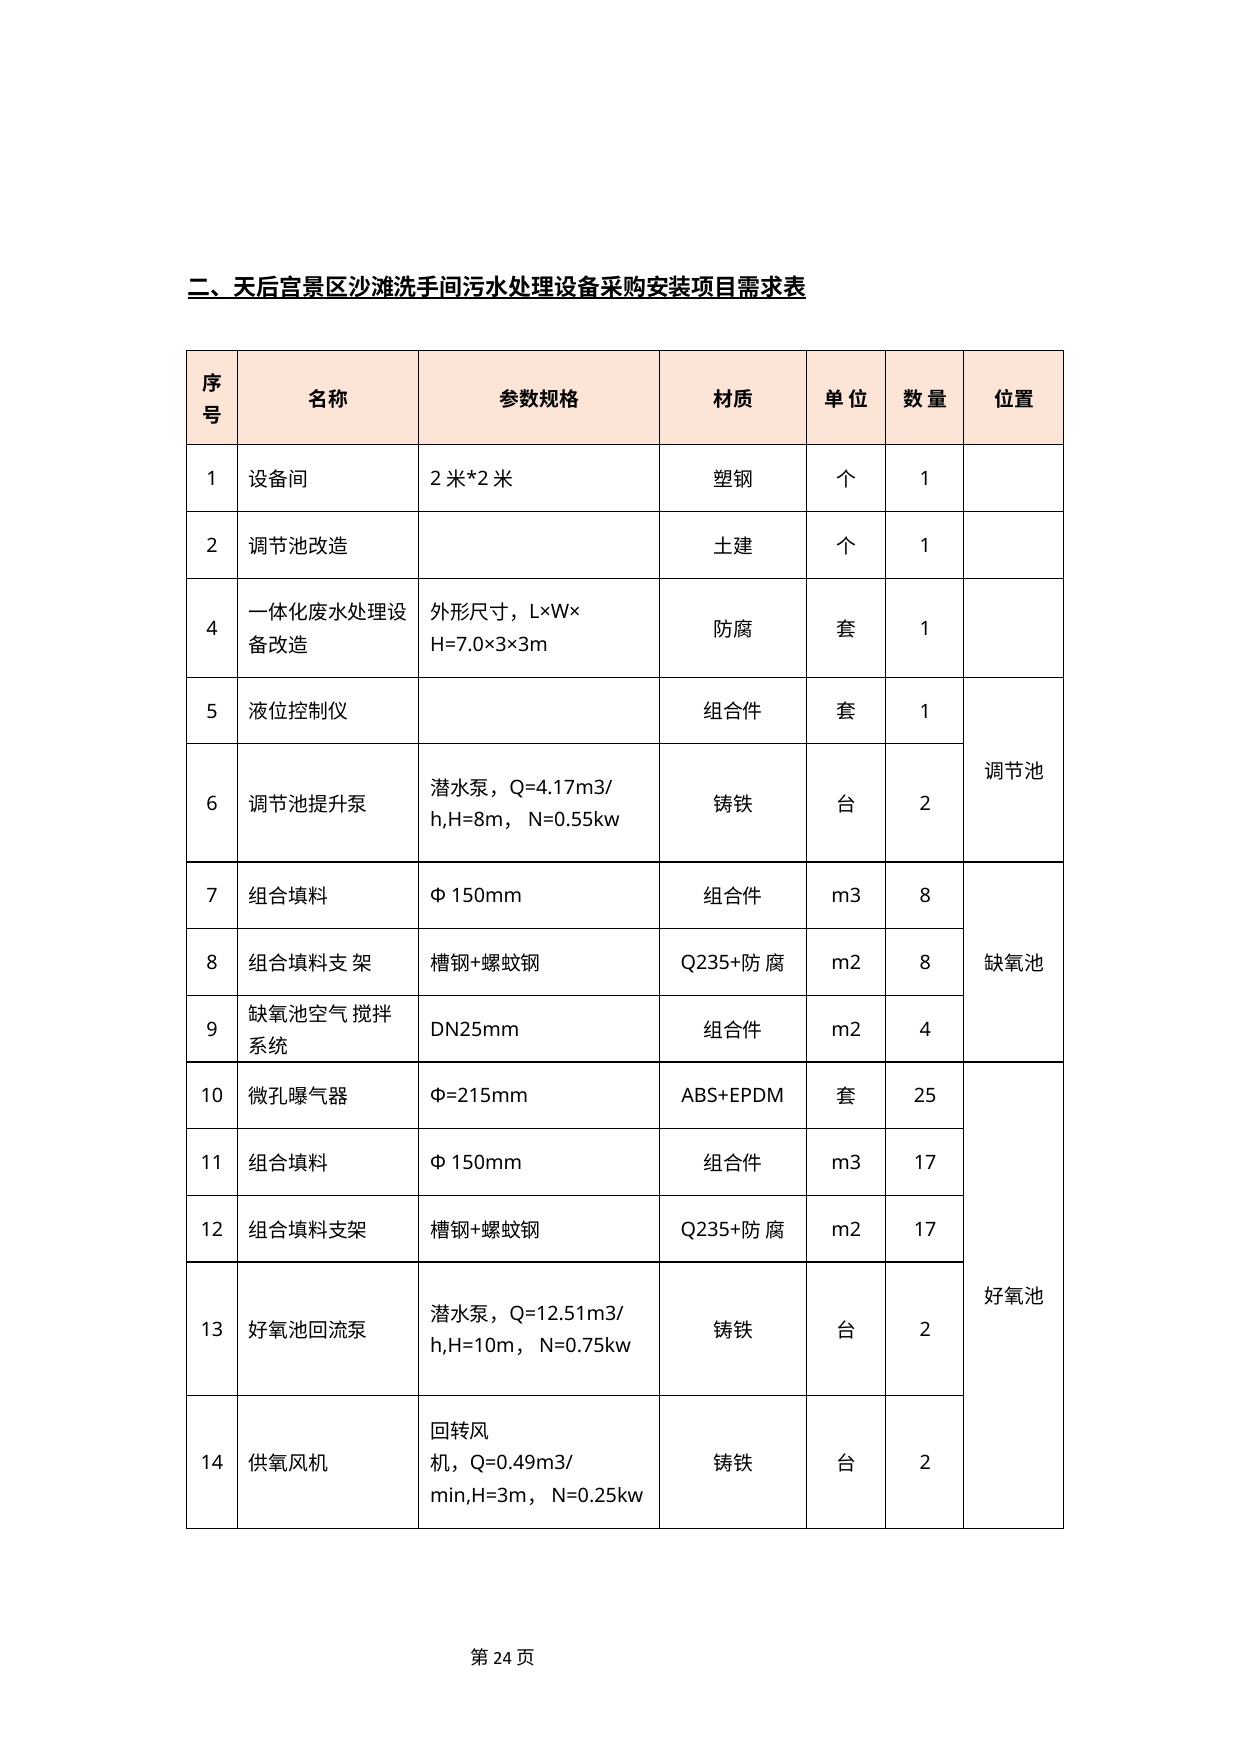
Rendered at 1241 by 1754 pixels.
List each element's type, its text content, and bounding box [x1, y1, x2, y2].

table_cell 个 [807, 512, 885, 577]
table_cell Φ 150mm [419, 863, 659, 928]
table_cell 组合件 [660, 678, 806, 743]
table_cell 2 [187, 512, 237, 577]
table_cell 铸铁 [660, 1396, 806, 1528]
table_cell 土建 [660, 512, 806, 577]
table_cell 套 [807, 579, 885, 677]
table_cell 14 [187, 1396, 237, 1528]
table_cell 外形尺寸，L×W× H=7.0×3×3m [419, 579, 659, 677]
table_cell 回转风机，Q=0.49m3/min,H=3m， N=0.25kw [419, 1396, 659, 1528]
table_header 序号 [187, 351, 237, 444]
table_cell 缺氧池 [964, 863, 1063, 1061]
table_cell Q235+防 腐 [660, 1196, 806, 1261]
table_header 位置 [964, 351, 1063, 444]
table_cell 好氧池回流泵 [238, 1263, 418, 1395]
table_cell 槽钢+螺蚊钢 [419, 929, 659, 995]
table_cell 防腐 [660, 579, 806, 677]
table_cell 组合填料 [238, 1129, 418, 1195]
table_cell 潜水泵，Q=4.17m3/h,H=8m， N=0.55kw [419, 744, 659, 861]
table_cell [964, 579, 1063, 677]
table_header 单 位 [807, 351, 885, 444]
table_cell 11 [187, 1129, 237, 1195]
table_cell 套 [807, 1063, 885, 1128]
table_cell 设备间 [238, 445, 418, 511]
table_cell ABS+EPDM [660, 1063, 806, 1128]
table_header 名称 [238, 351, 418, 444]
table_cell 台 [807, 1396, 885, 1528]
table_cell 13 [187, 1263, 237, 1395]
table_cell m2 [807, 929, 885, 995]
table_cell 调节池提升泵 [238, 744, 418, 861]
table_cell 一体化废水处理设备改造 [238, 579, 418, 677]
table_cell 塑钢 [660, 445, 806, 511]
table_cell [419, 678, 659, 743]
table_cell 组合填料 [238, 863, 418, 928]
table_cell Q235+防 腐 [660, 929, 806, 995]
table_cell 8 [187, 929, 237, 995]
table_cell 调节池 [964, 678, 1063, 861]
table_cell 7 [187, 863, 237, 928]
table_cell 4 [187, 579, 237, 677]
table_cell 台 [807, 1263, 885, 1395]
table_cell 4 [886, 996, 963, 1061]
text 二、天后宫景区沙滩洗手间污水处理设备采购安装项目需求表 [187, 253, 1053, 318]
table_cell 8 [886, 863, 963, 928]
table_cell 1 [886, 512, 963, 577]
table_cell 铸铁 [660, 744, 806, 861]
table_cell 9 [187, 996, 237, 1061]
table_cell 1 [886, 579, 963, 677]
table_cell [964, 512, 1063, 577]
table_cell 2 米*2 米 [419, 445, 659, 511]
table_cell 10 [187, 1063, 237, 1128]
table_cell 2 [886, 1396, 963, 1528]
table_cell 槽钢+螺蚊钢 [419, 1196, 659, 1261]
table_cell 1 [886, 445, 963, 511]
table_cell m2 [807, 1196, 885, 1261]
table_cell 17 [886, 1129, 963, 1195]
table_cell 1 [886, 678, 963, 743]
table_cell m3 [807, 863, 885, 928]
table_cell 潜水泵，Q=12.51m3/h,H=10m， N=0.75kw [419, 1263, 659, 1395]
table_cell [419, 512, 659, 577]
table_cell 调节池改造 [238, 512, 418, 577]
table_header 材质 [660, 351, 806, 444]
table_cell 组合填料支 架 [238, 929, 418, 995]
table_cell 6 [187, 744, 237, 861]
table_header 数 量 [886, 351, 963, 444]
table_cell 组合件 [660, 996, 806, 1061]
table_cell 组合填料支架 [238, 1196, 418, 1261]
table_cell 组合件 [660, 863, 806, 928]
table_cell 2 [886, 1263, 963, 1395]
table_cell 17 [886, 1196, 963, 1261]
table_cell 8 [886, 929, 963, 995]
table_cell Φ=215mm [419, 1063, 659, 1128]
table_cell 液位控制仪 [238, 678, 418, 743]
table_cell 组合件 [660, 1129, 806, 1195]
table_cell 1 [187, 445, 237, 511]
table_cell 微孔曝气器 [238, 1063, 418, 1128]
table_cell Φ 150mm [419, 1129, 659, 1195]
table_cell 个 [807, 445, 885, 511]
table_cell 12 [187, 1196, 237, 1261]
table_cell m2 [807, 996, 885, 1061]
table_cell 5 [187, 678, 237, 743]
table_cell 铸铁 [660, 1263, 806, 1395]
table_header 参数规格 [419, 351, 659, 444]
table_cell m3 [807, 1129, 885, 1195]
table_cell [964, 445, 1063, 511]
table_cell 缺氧池空气 搅拌系统 [238, 996, 418, 1061]
table_cell 25 [886, 1063, 963, 1128]
table_cell DN25mm [419, 996, 659, 1061]
table_cell 2 [886, 744, 963, 861]
table_cell 套 [807, 678, 885, 743]
table_cell 供氧风机 [238, 1396, 418, 1528]
table_cell 好氧池 [964, 1063, 1063, 1528]
table_cell 台 [807, 744, 885, 861]
